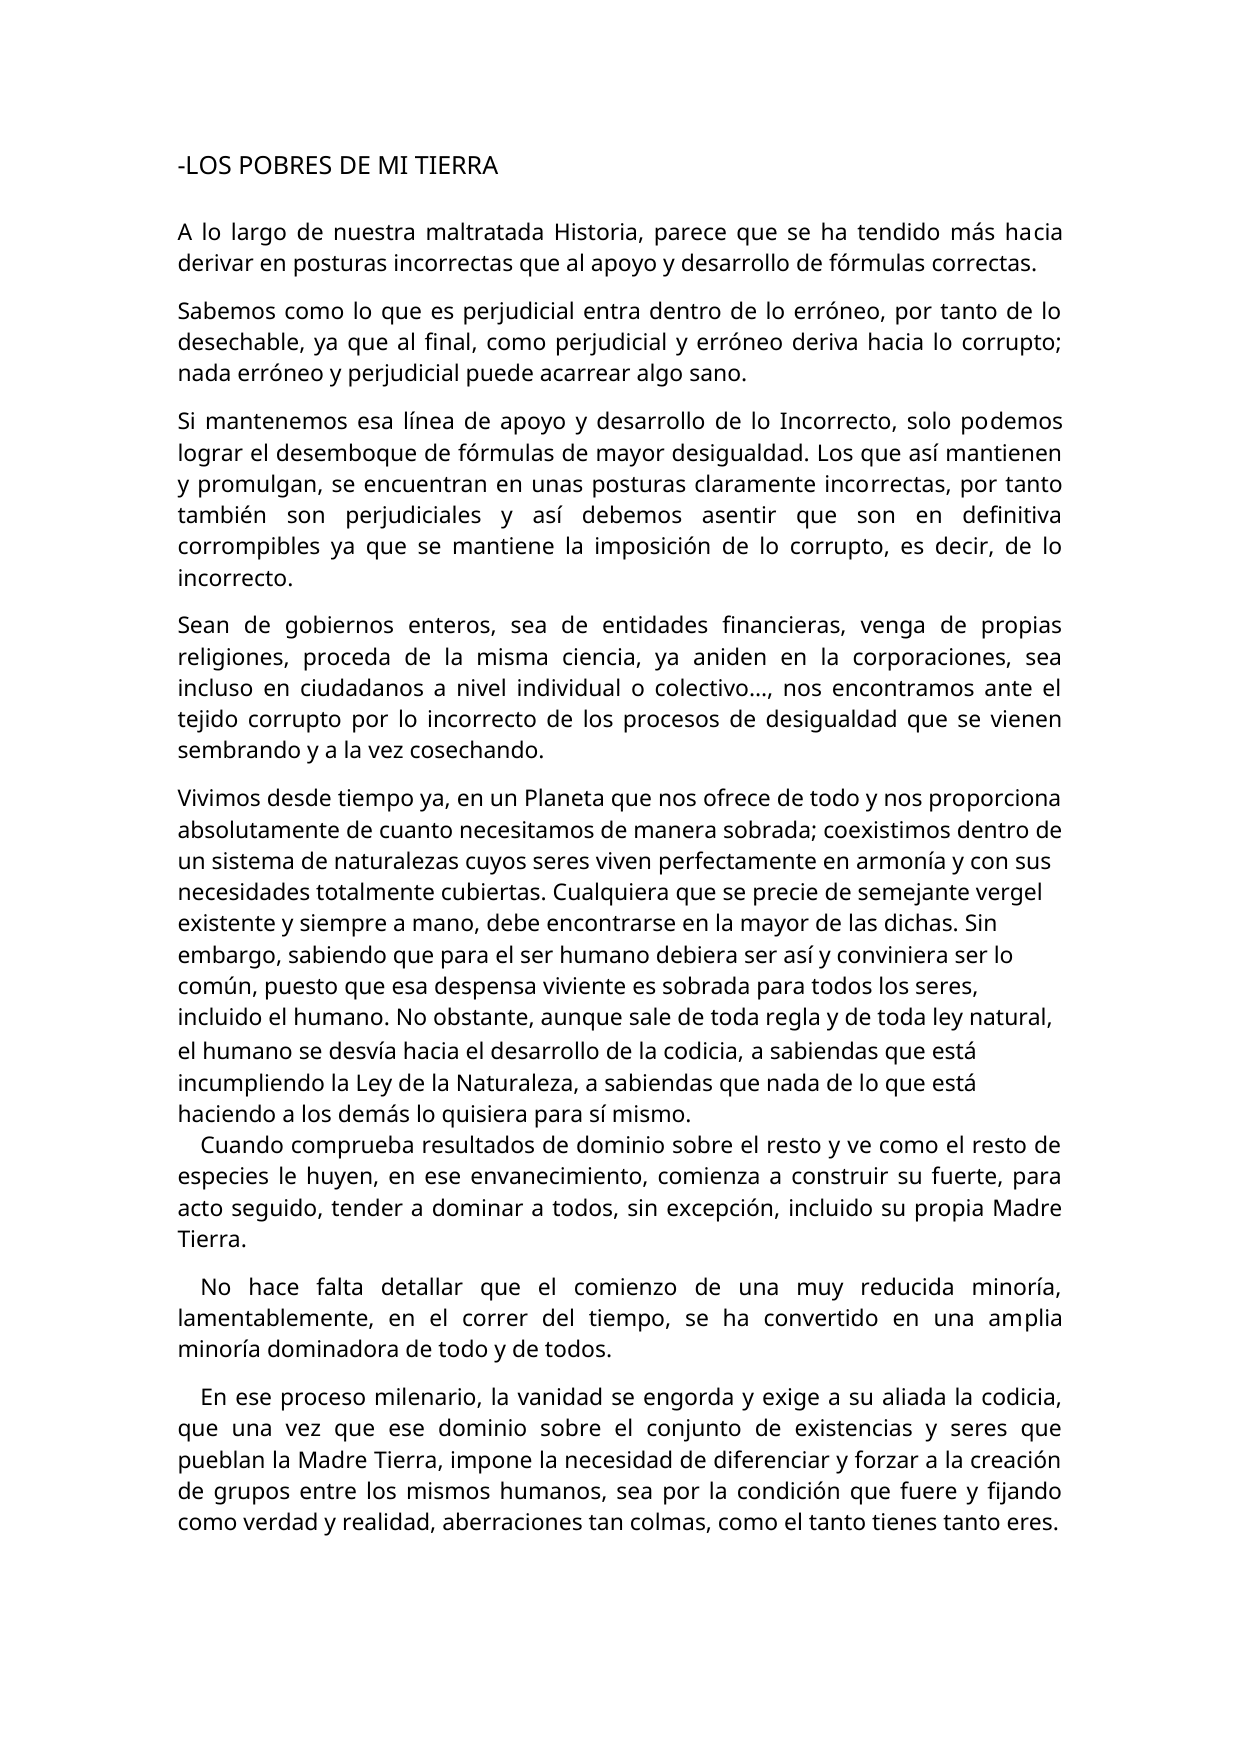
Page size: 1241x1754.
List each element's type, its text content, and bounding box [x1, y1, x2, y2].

text Cuando comprueba resultados de dominio sobre el resto y ve como el resto de especies le huyen, en ese envanecimiento, comienza a construir su fuerte, para acto seguido, tender a dominar a todos, sin excepción, incluido su propia Madre Tierra. [177, 1129, 1063, 1254]
text -LOS POBRES DE MI TIERRA [177, 148, 1063, 182]
text Sabemos como lo que es perjudicial entra dentro de lo erróneo, por tanto de lo desechable, ya que al final, como perjudicial y erróneo deriva hacia lo corrupto; nada erróneo y perjudicial puede acarrear algo sano. [177, 295, 1063, 389]
text Vivimos desde tiempo ya, en un Planeta que nos ofrece de todo y nos proporciona absolutamente de cuanto necesitamos de manera sobrada; coexistimos dentro de un sistema de naturalezas cuyos seres viven perfectamente en armonía y con sus necesidades totalmente cubiertas. Cualquiera que se precie de semejante vergel existente y siempre a mano, debe encontrarse en la mayor de las dichas. Sin embargo, sabiendo que para el ser humano debiera ser así y conviniera ser lo común, puesto que esa despensa viviente es sobrada para todos los seres, incluido el humano. No obstante, aunque sale de toda regla y de toda ley natural, el humano se desvía hacia el desarrollo de la codicia, a sabiendas que está incumpliendo la Ley de la Naturaleza, a sabiendas que nada de lo que está haciendo a los demás lo quisiera para sí mismo. [177, 782, 1063, 1129]
text En ese proceso milenario, la vanidad se engorda y exige a su aliada la codicia, que una vez que ese dominio sobre el conjunto de existencias y seres que pueblan la Madre Tierra, impone la necesidad de diferenciar y forzar a la creación de grupos entre los mismos humanos, sea por la condición que fuere y fijando como verdad y realidad, aberraciones tan colmas, como el tanto tienes tanto eres. [177, 1381, 1063, 1537]
text A lo largo de nuestra maltratada Historia, parece que se ha tendido más hacia derivar en posturas incorrectas que al apoyo y desarrollo de fórmulas correctas. [177, 216, 1063, 278]
text Sean de gobiernos enteros, sea de entidades financieras, venga de propias religiones, proceda de la misma ciencia, ya aniden en la corporaciones, sea incluso en ciudadanos a nivel individual o colectivo…, nos encontramos ante el tejido corrupto por lo incorrecto de los procesos de desigualdad que se vienen sembrando y a la vez cosechando. [177, 609, 1063, 766]
text Si mantenemos esa línea de apoyo y desarrollo de lo Incorrecto, solo podemos lograr el desemboque de fórmulas de mayor desigualdad. Los que así mantienen y promulgan, se encuentran en unas posturas claramente incorrectas, por tanto también son perjudiciales y así debemos asentir que son en definitiva corrompibles ya que se mantiene la imposición de lo corrupto, es decir, de lo incorrecto. [177, 405, 1063, 593]
text No hace falta detallar que el comienzo de una muy reducida minoría, lamentablemente, en el correr del tiempo, se ha convertido en una amplia minoría dominadora de todo y de todos. [177, 1271, 1063, 1364]
